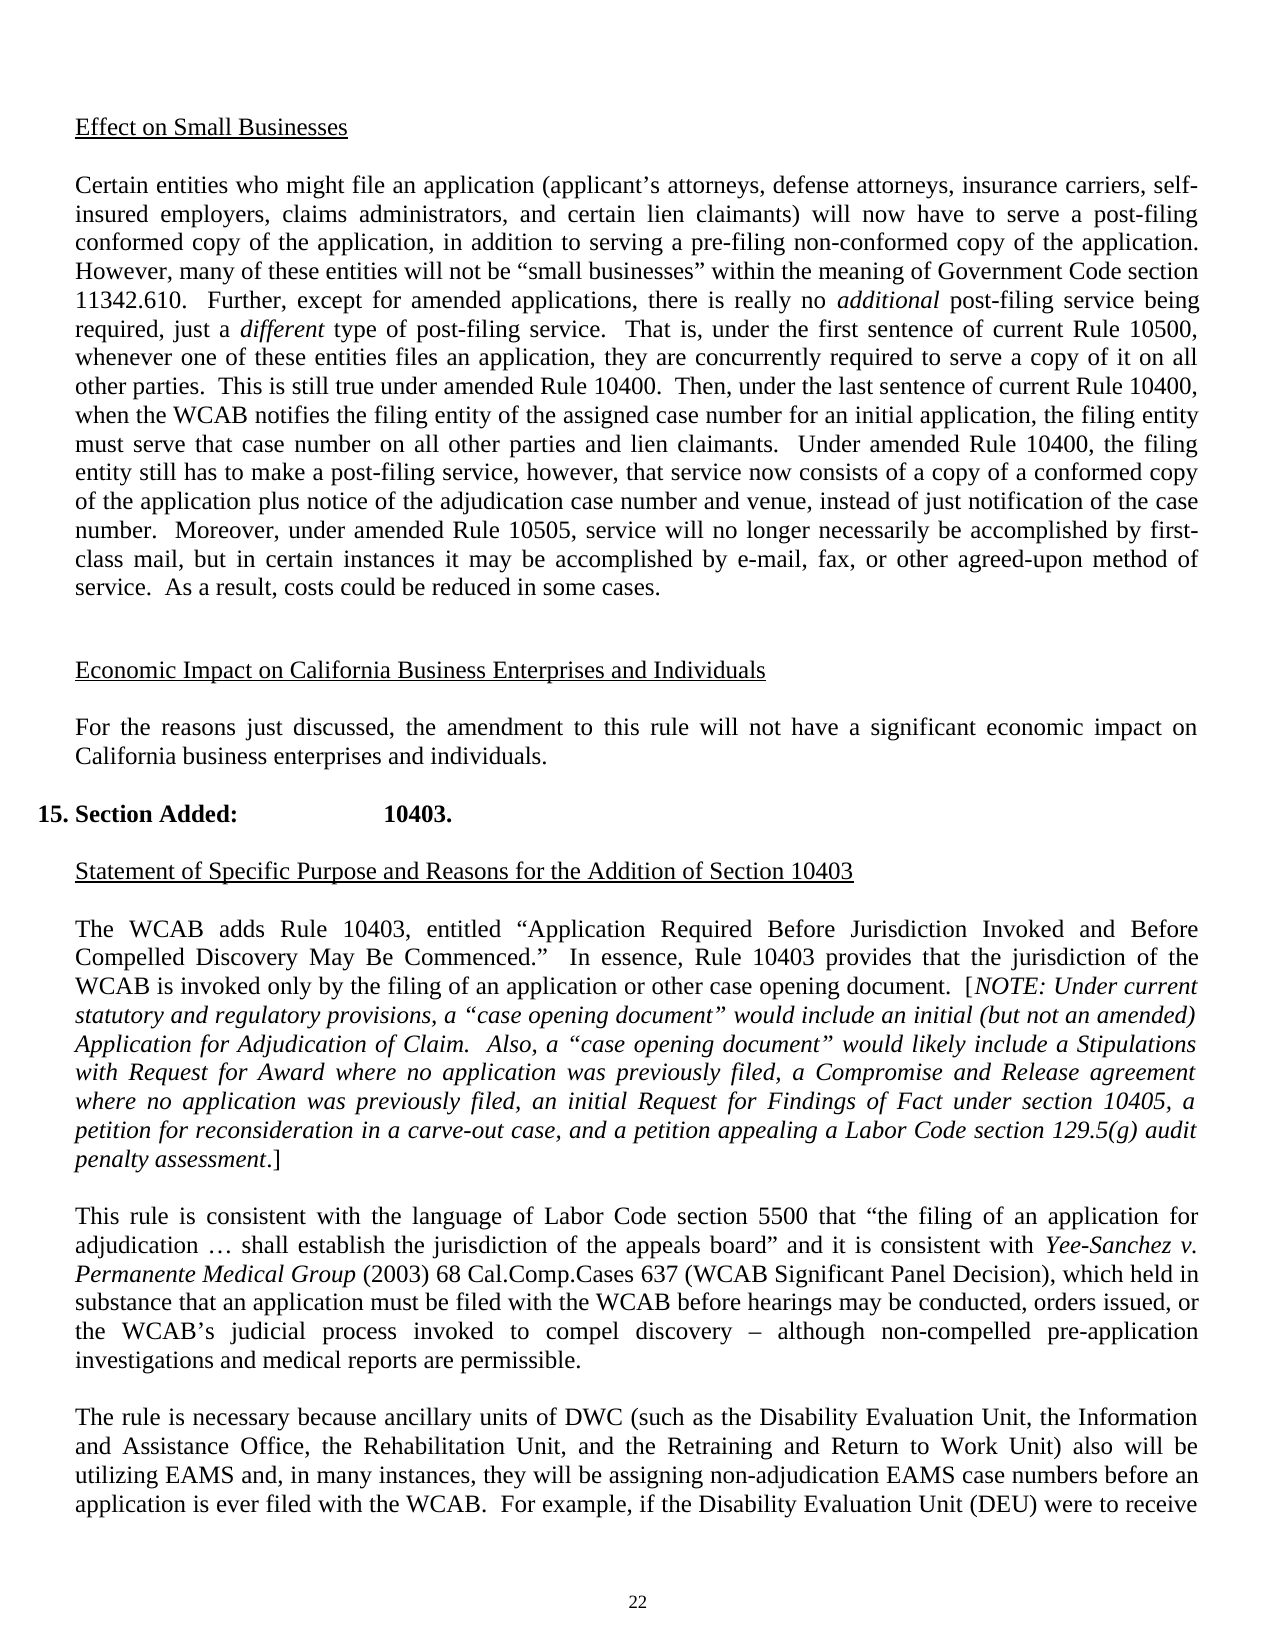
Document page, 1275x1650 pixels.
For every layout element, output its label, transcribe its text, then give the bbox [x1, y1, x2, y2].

subtitle Section Added: 10403. [37, 799, 1200, 827]
subtitle Statement of Specific Purpose and Reasons for the Addition of Section 10403 [75, 856, 1200, 885]
text For the reasons just discussed, the amendment to this rule will not have a significant economic impact on California business enterprises and individuals. [75, 712, 1200, 770]
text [75, 1402, 1200, 1517]
text Certain entities who might file an application (applicant’s attorneys, defense attorneys, insurance carriers, self-insured employers, claims administrators, and certain lien claimants) will now have to serve a post-filing conformed copy of the application, in addition to serving a pre-filing non-conformed copy of the application. However, many of these entities will not be “small businesses” within the meaning of Government Code section 11342.610. Further, except for amended applications, there is really no additional post-filing service being required, just a different type of post-filing service. That is, under the first sentence of current Rule 10500, whenever one of these entities files an application, they are concurrently required to serve a copy of it on all other parties. This is still true under amended Rule 10400. Then, under the last sentence of current Rule 10400, when the notifies the filing entity of the assigned case number for an initial application, the filing entity must serve that case number on all other parties and lien claimants. Under amended Rule 10400, the filing entity still has to make a post-filing service, however, that service now consists of a copy of a conformed copy of the application plus notice of the adjudication case number and venue, instead of just notification of the case number. Moreover, under amended Rule 10505, service will no longer necessarily be accomplished by first-class mail, but in certain instances it may be accomplished by e-mail, fax, or other agreed-upon method of service. As a result, costs could be reduced in some cases. [75, 170, 1200, 601]
subtitle Effect on Small Businesses [75, 112, 1200, 141]
subtitle Economic Impact on California Business Enterprises and Individuals [75, 655, 1200, 684]
text The adds Rule 10403, entitled “Application Required Before Jurisdiction Invoked and Before Compelled Discovery May Be Commenced.” In essence, Rule 10403 provides that the jurisdiction of the is invoked only by the filing of an application or other case opening document. [NOTE: Under current statutory and regulatory provisions, a “case opening document” would include an initial (but not an amended) Application for Adjudication of Claim. Also, a “case opening document” would likely include a Stipulations with Request for Award where no application was previously filed, a Compromise and Release agreement where no application was previously filed, an initial Request for Findings of Fact under section 10405, a petition for reconsideration in a carve-out case, and a petition appealing a Labor Code section 129.5(g) audit penalty assessment.] [75, 914, 1200, 1172]
text This rule is consistent with the language of Labor Code section 5500 that “the filing of an application for adjudication … shall establish the jurisdiction of the appeals board” and it is consistent with Yee-Sanchez v. Permanente Medical Group (2003) 68 Cal.Comp.Cases 637 ( Significant Panel Decision), which held in substance that an application must be filed with the before hearings may be conducted, orders issued, or the ’s judicial process invoked to compel discovery – although non-compelled pre-application investigations and medical reports are permissible. [75, 1201, 1200, 1374]
